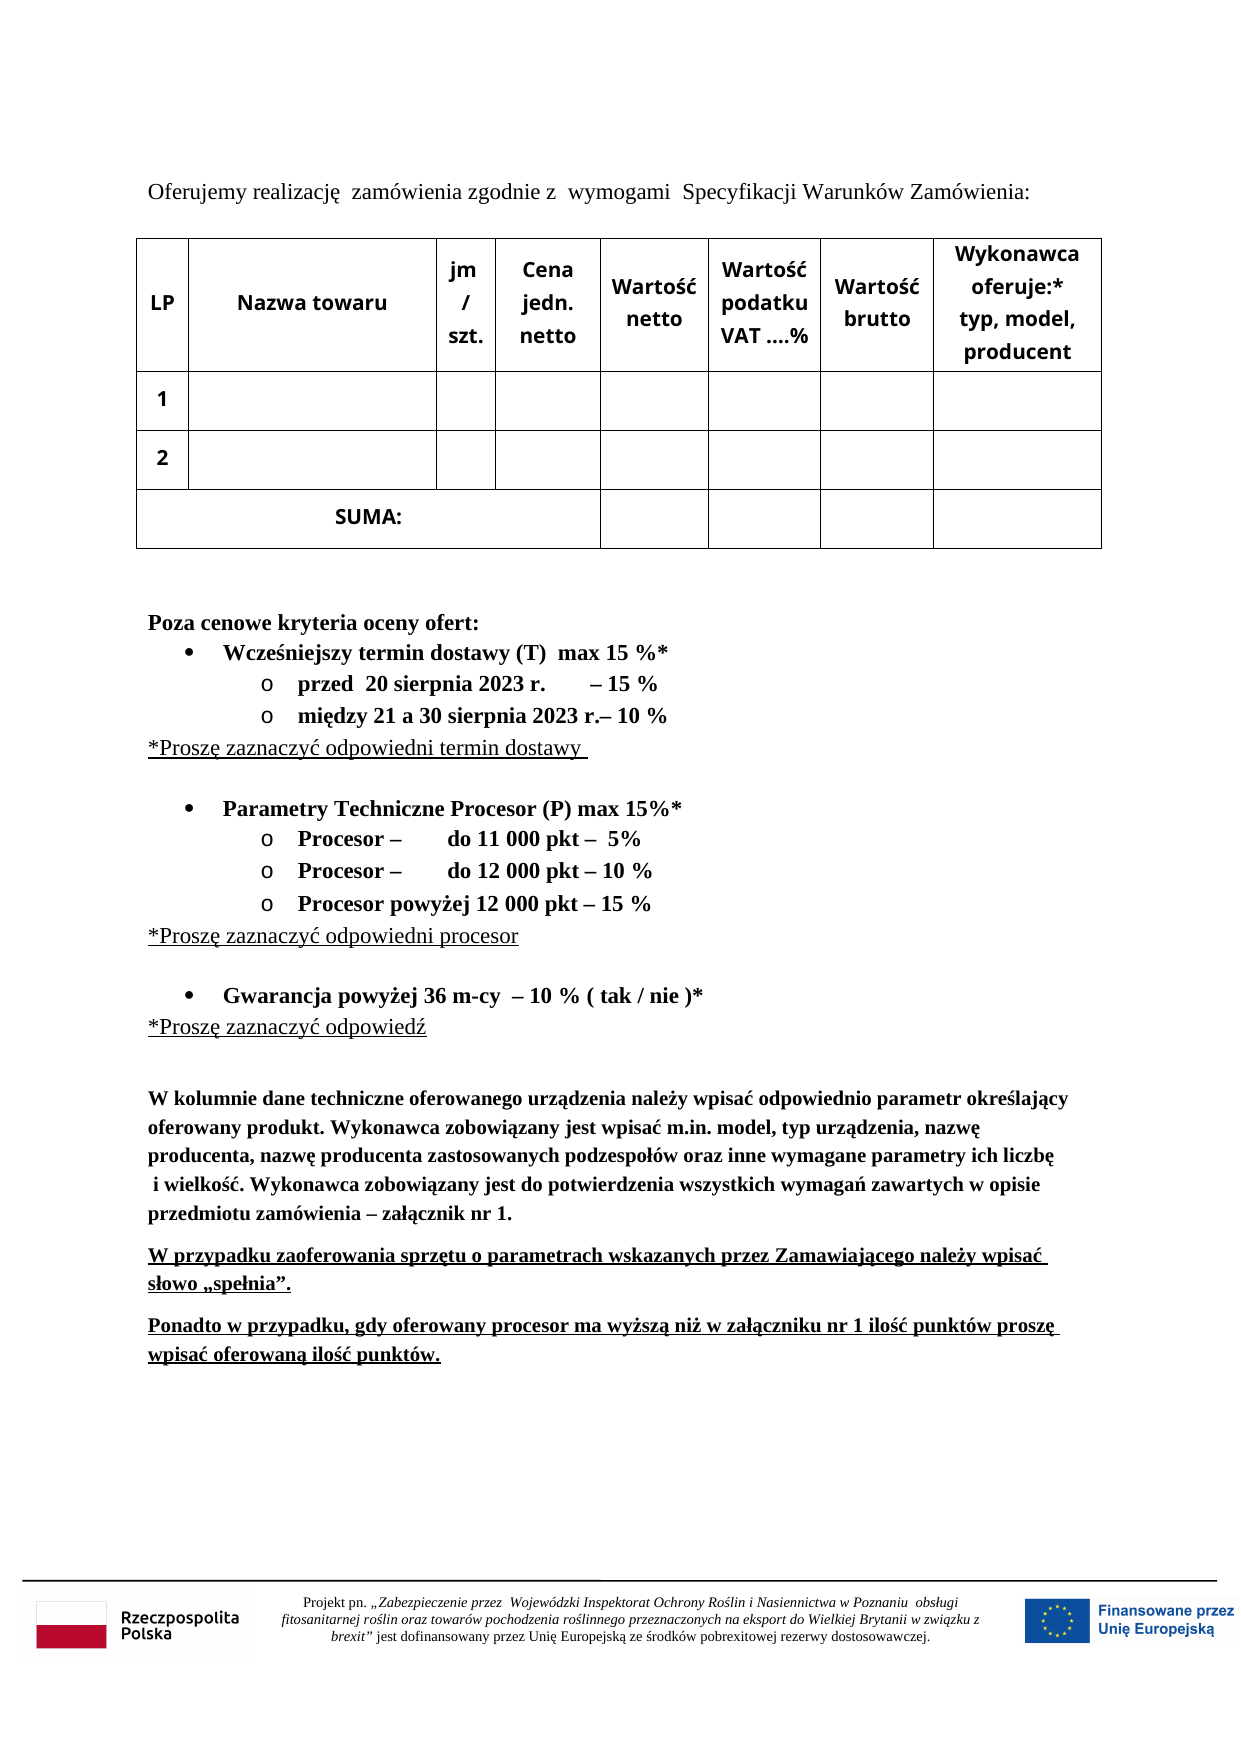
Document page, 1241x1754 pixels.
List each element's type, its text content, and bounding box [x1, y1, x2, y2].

text W przypadku zaoferowania sprzętu o parametrach wskazanych przez Zamawiającego należy wpisać słowo „spełnia”. [148, 1242, 1093, 1295]
table_cell [601, 372, 708, 429]
list Procesor – do 12 000 pkt – 10 % [260, 857, 1093, 886]
table_cell [821, 372, 933, 429]
list Procesor – do 11 000 pkt – 5% [260, 825, 1093, 853]
list Wcześniejszy termin dostawy (T) max 15 %* [185, 639, 1093, 666]
table_cell 2 [137, 431, 188, 489]
table_cell [821, 431, 933, 489]
table_header Wartość netto [601, 239, 708, 371]
table_cell [709, 372, 820, 429]
list Parametry Techniczne Procesor (P) max 15%* [185, 795, 1093, 821]
table_header Cena jedn. netto [496, 239, 600, 371]
table_header jm / szt. [437, 239, 495, 371]
list między 21 a 30 sierpnia 2023 r.– 10 % [260, 702, 1093, 730]
table_cell [496, 431, 600, 489]
list Gwarancja powyżej 36 m-cy – 10 % ( tak / nie )* [185, 983, 1093, 1009]
list Procesor powyżej 12 000 pkt – 15 % [260, 890, 1093, 918]
picture [1022, 1596, 1241, 1646]
table_cell [437, 431, 495, 489]
table_cell [601, 490, 708, 548]
table_cell [189, 372, 436, 429]
table_cell [709, 431, 820, 489]
table_cell 1 [137, 372, 188, 429]
table_cell [496, 372, 600, 429]
text Oferujemy realizację zamówienia zgodnie z wymogami Specyfikacji Warunków Zamówienia: [148, 178, 1093, 204]
text *Proszę zaznaczyć odpowiedni procesor [148, 922, 1093, 948]
table_cell [709, 490, 820, 548]
text Poza cenowe kryteria oceny ofert: [148, 609, 1093, 636]
picture [21, 1586, 254, 1664]
table_cell [934, 372, 1101, 429]
table_cell [934, 490, 1101, 548]
table_cell [601, 431, 708, 489]
table_cell [821, 490, 933, 548]
table_header Nazwa towaru [189, 239, 436, 371]
table_cell [934, 431, 1101, 489]
table_cell SUMA: [137, 490, 600, 548]
text W kolumnie dane techniczne oferowanego urządzenia należy wpisać odpowiednio parametr określający oferowany produkt. Wykonawca zobowiązany jest wpisać m.in. model, typ urządzenia, nazwę producenta, nazwę producenta zastosowanych podzespołów oraz inne wymagane parametry ich liczbę i wielkość. Wykonawca zobowiązany jest do potwierdzenia wszystkich wymagań zawartych w opisie przedmiotu zamówienia – załącznik nr 1. [148, 1086, 1093, 1225]
list przed 20 sierpnia 2023 r. – 15 % [260, 669, 1093, 698]
table_header Wartość podatku VAT ….% [709, 239, 820, 371]
table_cell [189, 431, 436, 489]
text *Proszę zaznaczyć odpowiedź [148, 1013, 1093, 1039]
table_header LP [137, 239, 188, 371]
table_cell [437, 372, 495, 429]
table_header Wartość brutto [821, 239, 933, 371]
text *Proszę zaznaczyć odpowiedni termin dostawy [148, 734, 1093, 761]
table_header Wykonawca oferuje:* typ, model, producent [934, 239, 1101, 371]
text Ponadto w przypadku, gdy oferowany procesor ma wyższą niż w załączniku nr 1 ilość punktów proszę wpisać oferowaną ilość punktów. [148, 1313, 1093, 1366]
